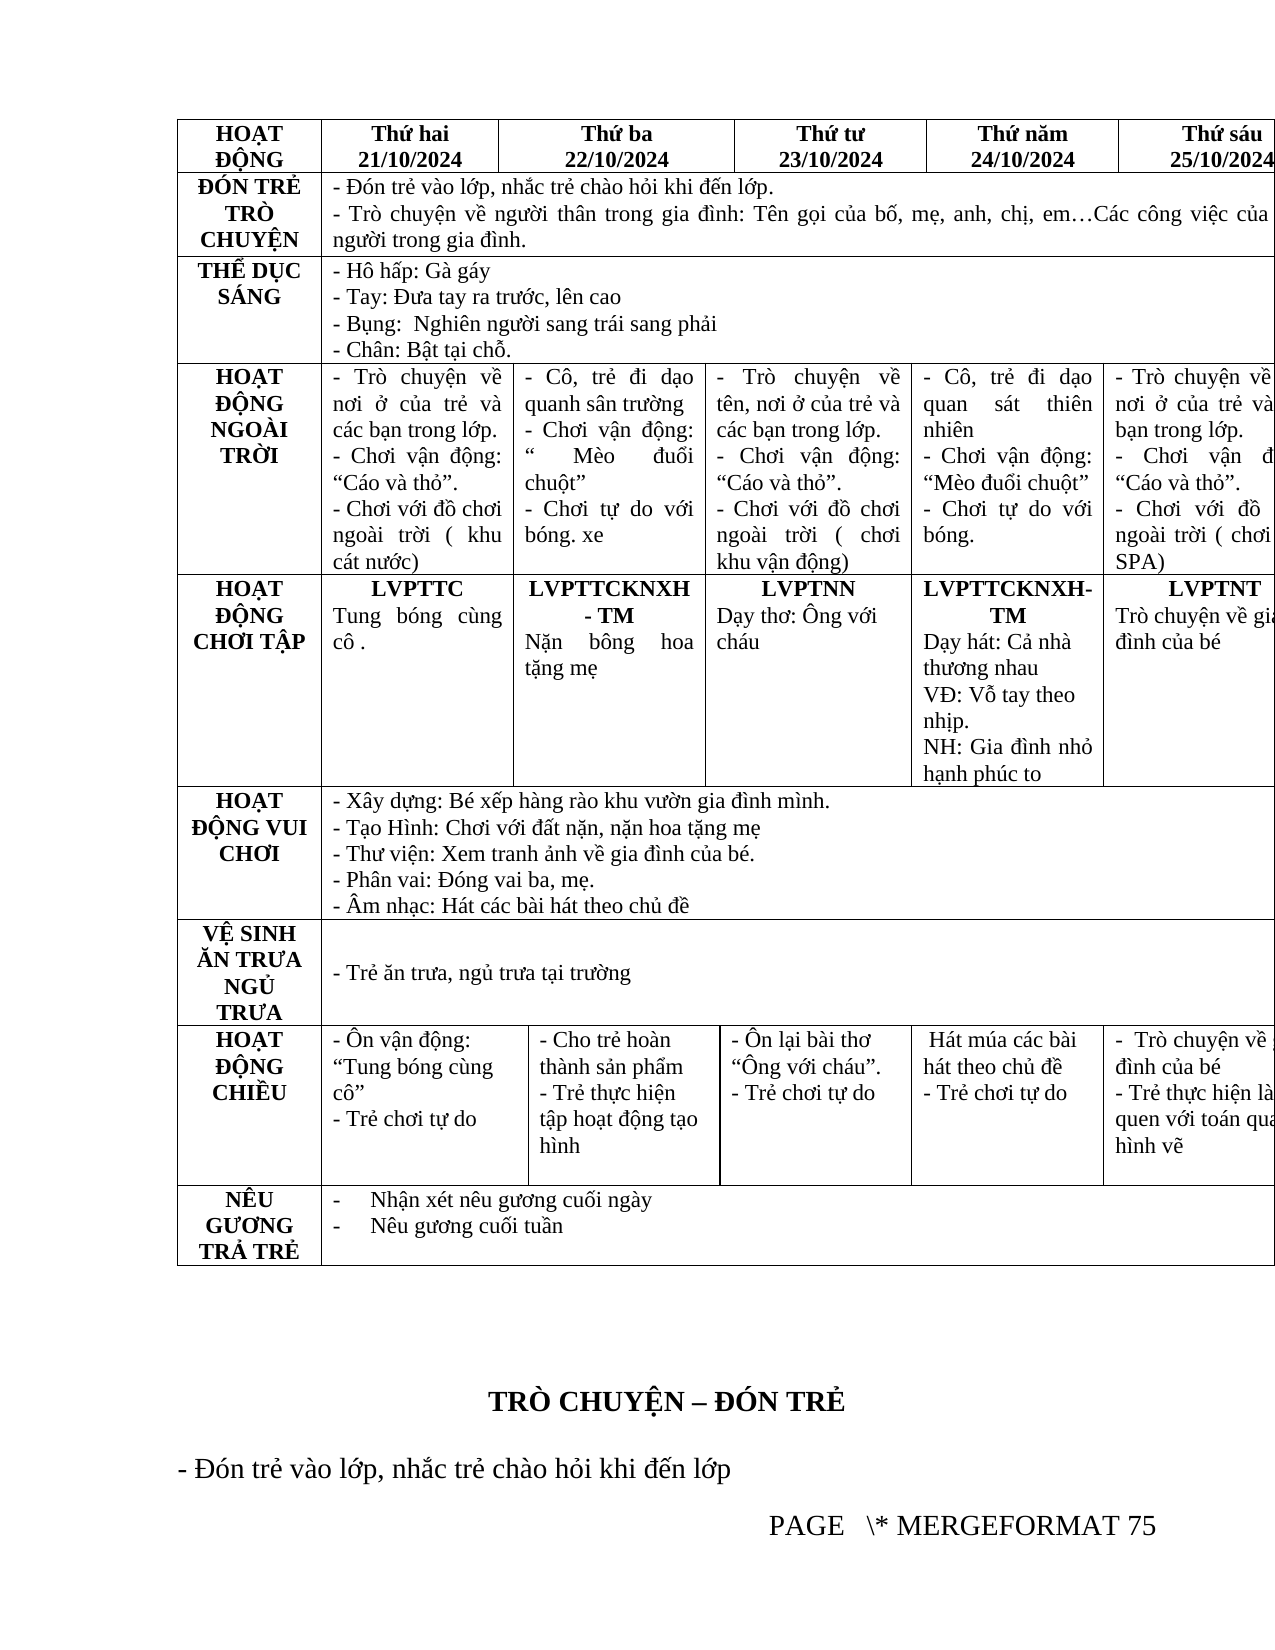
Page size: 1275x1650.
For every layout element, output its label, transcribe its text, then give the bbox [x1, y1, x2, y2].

table_cell - Trò chuyện về nơi ở của trẻ và các bạn trong lớp. - Chơi vận động: “Cáo và thỏ”. - Chơi với đồ chơi ngoài trời ( khu cát nước) [322, 364, 513, 574]
table_cell LVPTTCKNXH - TM Nặn bông hoa tặng mẹ [514, 575, 705, 786]
table_cell THỂ DỤC SÁNG [178, 257, 321, 362]
table_cell Nhận xét nêu gương cuối ngày Nêu gương cuối tuần [322, 1186, 1274, 1265]
table_cell - Ôn lại bài thơ “Ông với cháu”. - Trẻ chơi tự do [721, 1026, 911, 1184]
table_cell - Ôn vận động: “Tung bóng cùng cô” - Trẻ chơi tự do [322, 1026, 528, 1184]
table_cell NÊU GƯƠNG TRẢ TRẺ [178, 1186, 321, 1265]
table_cell HOẠT ĐỘNG CHIỀU [178, 1026, 321, 1184]
table_header Thứ tư 23/10/2024 [735, 120, 926, 172]
table_cell - Xây dựng: Bé xếp hàng rào khu vườn gia đình mình. - Tạo Hình: Chơi với đất nặn, nặn hoa tặng mẹ - Thư viện: Xem tranh ảnh về gia đình của bé. - Phân vai: Đóng vai ba, mẹ. - Âm nhạc: Hát các bài hát theo chủ đề [322, 787, 1274, 919]
table_cell ĐÓN TRẺ TRÒ CHUYỆN [178, 173, 321, 256]
table_cell HOẠT ĐỘNG VUI CHƠI [178, 787, 321, 919]
table_header Thứ hai 21/10/2024 [322, 120, 498, 172]
table_cell - Hô hấp: Gà gáy - Tay: Đưa tay ra trước, lên cao - Bụng: Nghiên người sang trái sang phải - Chân: Bật tại chỗ. [388, 257, 1274, 362]
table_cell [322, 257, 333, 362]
table_cell - Trò chuyện về tên, nơi ở của trẻ và các bạn trong lớp. - Chơi vận động: “Cáo và thỏ”. - Chơi với đồ chơi ngoài trời ( chơi khu SPA) [1104, 364, 1274, 574]
table_cell - Trò chuyện về gia đình của bé - Trẻ thực hiện làm quen với toán qua hình vẽ [1104, 1026, 1274, 1184]
table_cell - Cô, trẻ đi dạo quan sát thiên nhiên - Chơi vận động: “Mèo đuổi chuột” - Chơi tự do với bóng. [912, 364, 1103, 574]
table_header Thứ năm 24/10/2024 [927, 120, 1118, 172]
table_cell LVPTNT Trò chuyện về gia đình của bé [1104, 575, 1274, 786]
table_cell - Cô, trẻ đi dạo quanh sân trường - Chơi vận động: “ Mèo đuổi chuột” - Chơi tự do với bóng. xe [514, 364, 705, 574]
table_cell LVPTNN Dạy thơ: Ông với cháu [706, 575, 911, 786]
table_cell Hát múa các bài hát theo chủ đề - Trẻ chơi tự do [912, 1026, 1103, 1184]
table_cell - Trẻ ăn trưa, ngủ trưa tại trường [322, 920, 1274, 1025]
table_cell LVPTTCKNXH-TM Dạy hát: Cả nhà thương nhau VĐ: Vỗ tay theo nhịp. NH: Gia đình nhỏ hạnh phúc to [912, 575, 1103, 786]
table_cell VỆ SINH ĂN TRƯA NGỦ TRƯA [178, 920, 321, 1025]
table_header Thứ ba 22/10/2024 [499, 120, 734, 172]
text TRÒ CHUYỆN – ĐÓN TRẺ [177, 1384, 1156, 1418]
table_cell LVPTTC Tung bóng cùng cô . [322, 575, 513, 786]
table_cell HOẠT ĐỘNG CHƠI TẬP [178, 575, 321, 786]
table_cell - Đón trẻ vào lớp, nhắc trẻ chào hỏi khi đến lớp. - Trò chuyện về người thân trong gia đình: Tên gọi của bố, mẹ, anh, chị, em…Các công việc của mọi người trong gia đình. [322, 173, 1274, 256]
table_cell HOẠT ĐỘNG NGOÀI TRỜI [178, 364, 321, 574]
table_header HOẠT ĐỘNG [178, 120, 321, 172]
table_cell - Cho trẻ hoàn thành sản phẩm - Trẻ thực hiện tập hoạt động tạo hình [529, 1026, 719, 1184]
text - Đón trẻ vào lớp, nhắc trẻ chào hỏi khi đến lớp [177, 1451, 1156, 1485]
table_cell - Trò chuyện về tên, nơi ở của trẻ và các bạn trong lớp. - Chơi vận động: “Cáo và thỏ”. - Chơi với đồ chơi ngoài trời ( chơi khu vận động) [706, 364, 911, 574]
table_header Thứ sáu 25/10/2024 [1119, 120, 1274, 172]
